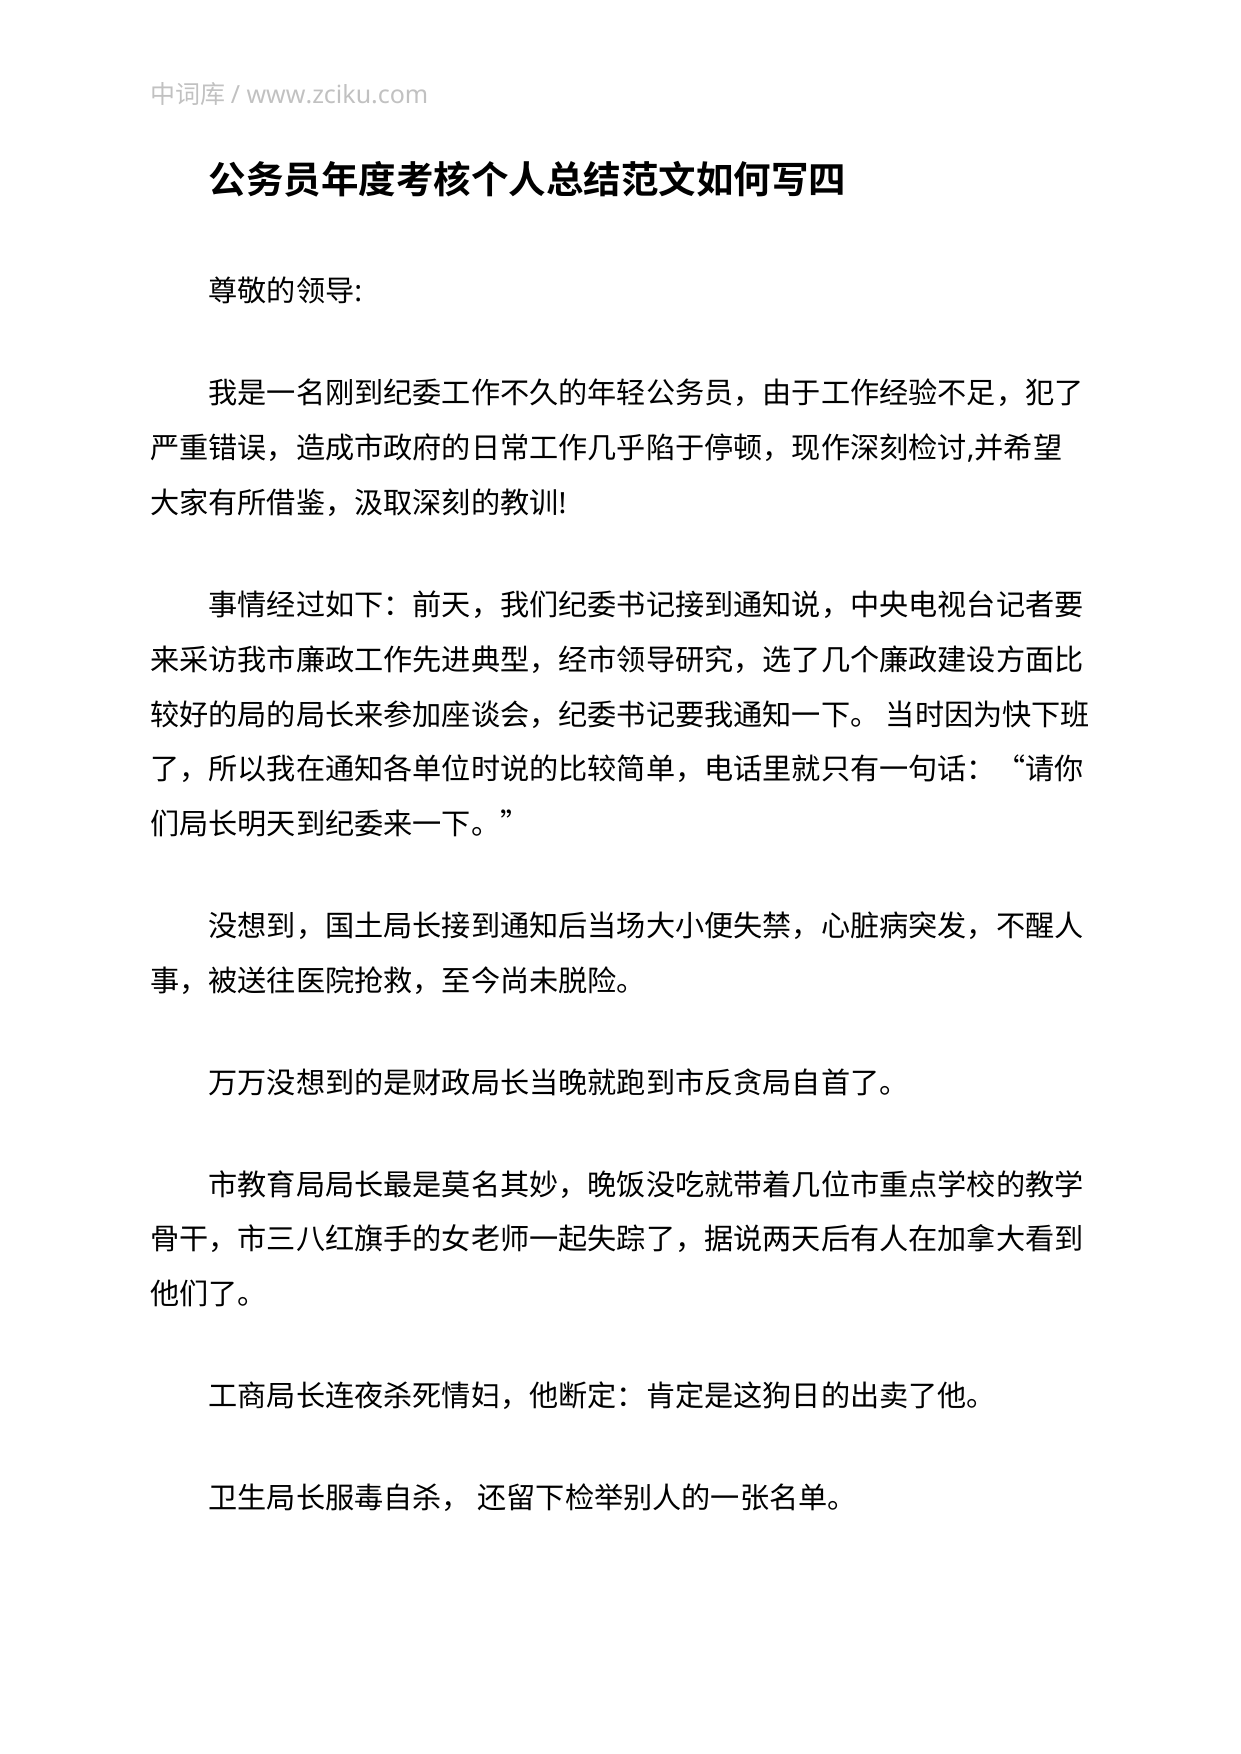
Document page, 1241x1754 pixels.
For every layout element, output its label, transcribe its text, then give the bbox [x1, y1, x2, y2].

text 尊敬的领导: [150, 267, 1090, 310]
text 工商局长连夜杀死情妇，他断定：肯定是这狗日的出卖了他。 [150, 1373, 1090, 1415]
text 没想到，国土局长接到通知后当场大小便失禁，心脏病突发，不醒人事，被送往医院抢救，至今尚未脱险。 [150, 903, 1090, 1000]
text 公务员年度考核个人总结范文如何写四 [150, 150, 1090, 204]
text 我是一名刚到纪委工作不久的年轻公务员，由于工作经验不足，犯了严重错误，造成市政府的日常工作几乎陷于停顿，现作深刻检讨,并希望大家有所借鉴，汲取深刻的教训! [150, 369, 1090, 522]
text 市教育局局长最是莫名其妙，晚饭没吃就带着几位市重点学校的教学骨干，市三八红旗手的女老师一起失踪了，据说两天后有人在加拿大看到他们了。 [150, 1161, 1090, 1313]
text 万万没想到的是财政局长当晚就跑到市反贪局自首了。 [150, 1059, 1090, 1102]
text 卫生局长服毒自杀， 还留下检举别人的一张名单。 [150, 1474, 1090, 1517]
text 事情经过如下：前天，我们纪委书记接到通知说，中央电视台记者要来采访我市廉政工作先进典型，经市领导研究，选了几个廉政建设方面比较好的局的局长来参加座谈会，纪委书记要我通知一下。 当时因为快下班了，所以我在通知各单位时说的比较简单，电话里就只有一句话：“请你们局长明天到纪委来一下。” [150, 581, 1090, 843]
